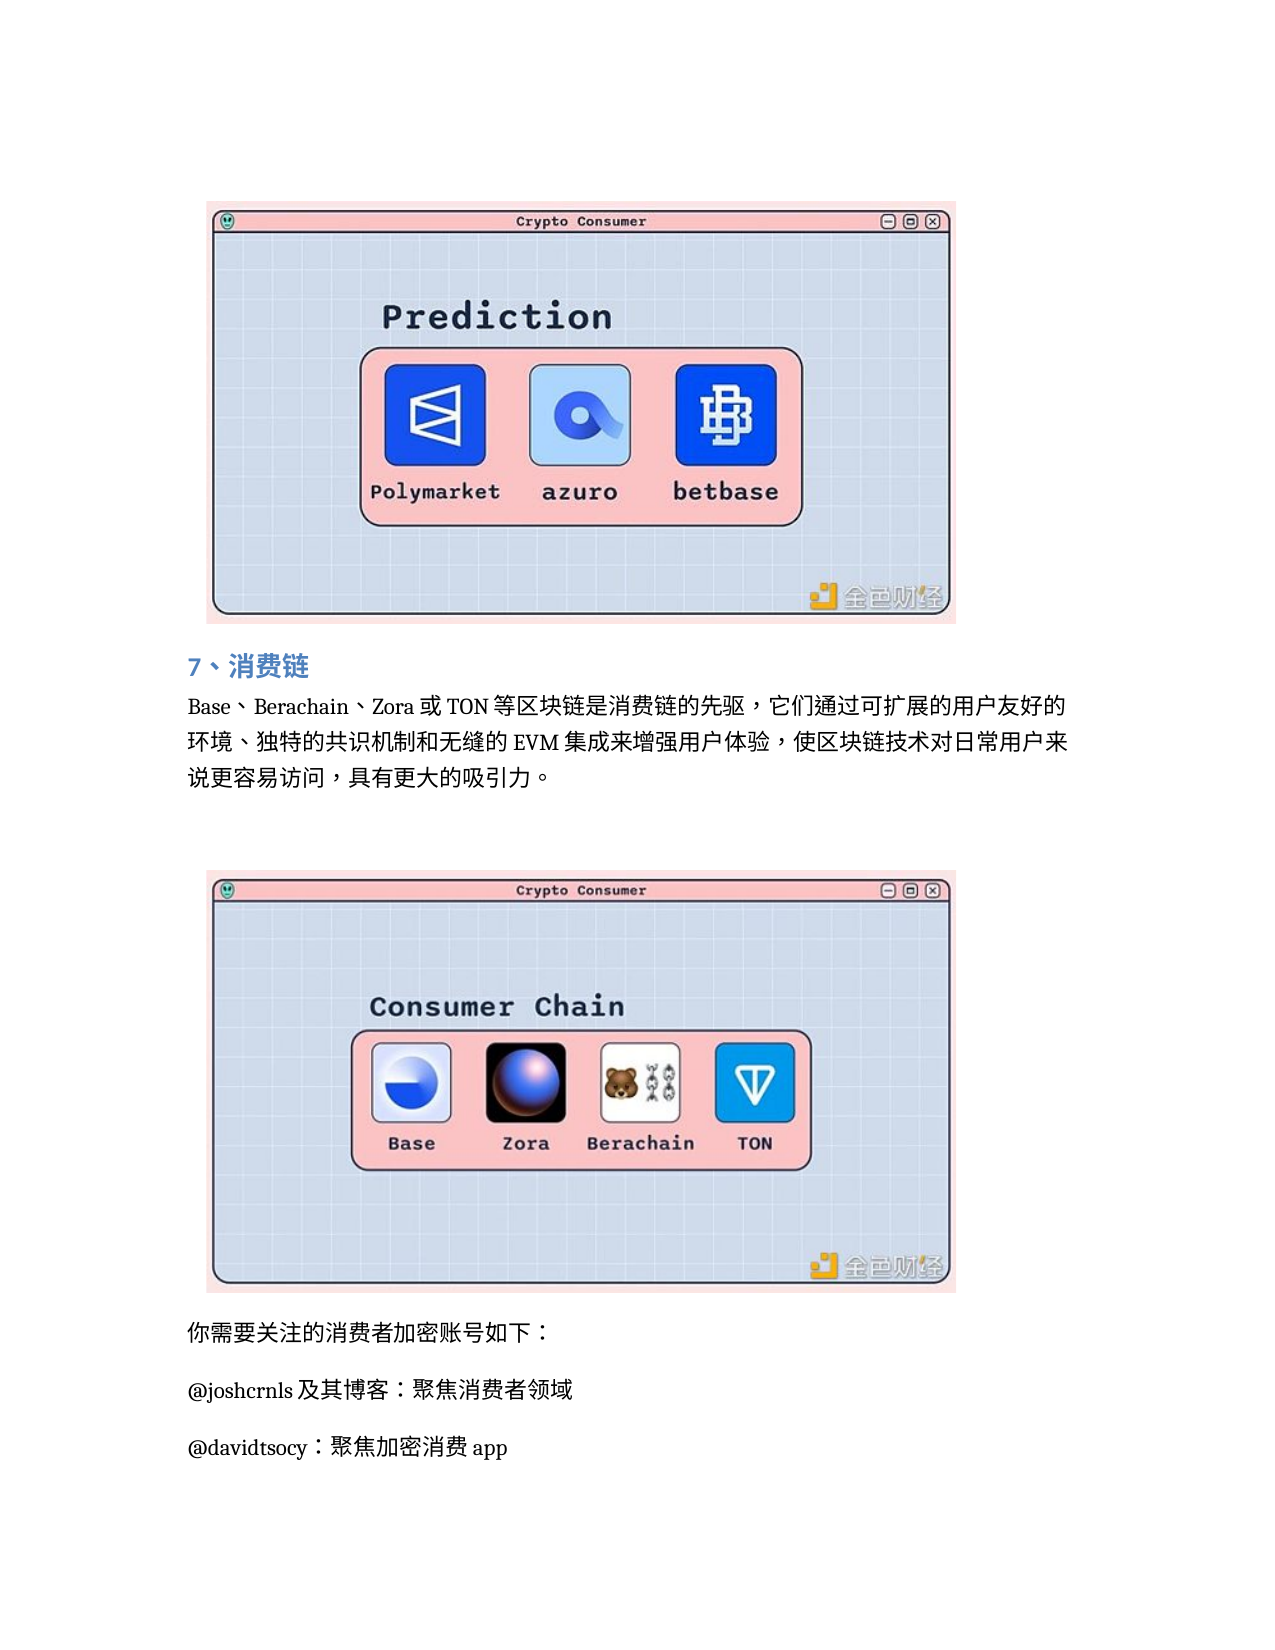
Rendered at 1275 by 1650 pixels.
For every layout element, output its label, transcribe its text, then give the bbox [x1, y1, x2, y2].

text @davidtsocy：聚焦加密消费app [187, 1431, 1087, 1462]
subtitle 7、消费链 [187, 648, 1087, 685]
picture [206, 870, 957, 1293]
text Base、Berachain、Zora或TON等区块链是消费链的先驱，它们通过可扩展的用户友好的环境、独特的共识机制和无缝的EVM集成来增强用户体验，使区块链技术对日常用户来说更容易访问，具有更大的吸引力。 [187, 690, 1087, 793]
text 你需要关注的消费者加密账号如下： [187, 1317, 1087, 1348]
text @joshcrnls及其博客：聚焦消费者领域 [187, 1374, 1087, 1405]
picture [206, 201, 957, 624]
